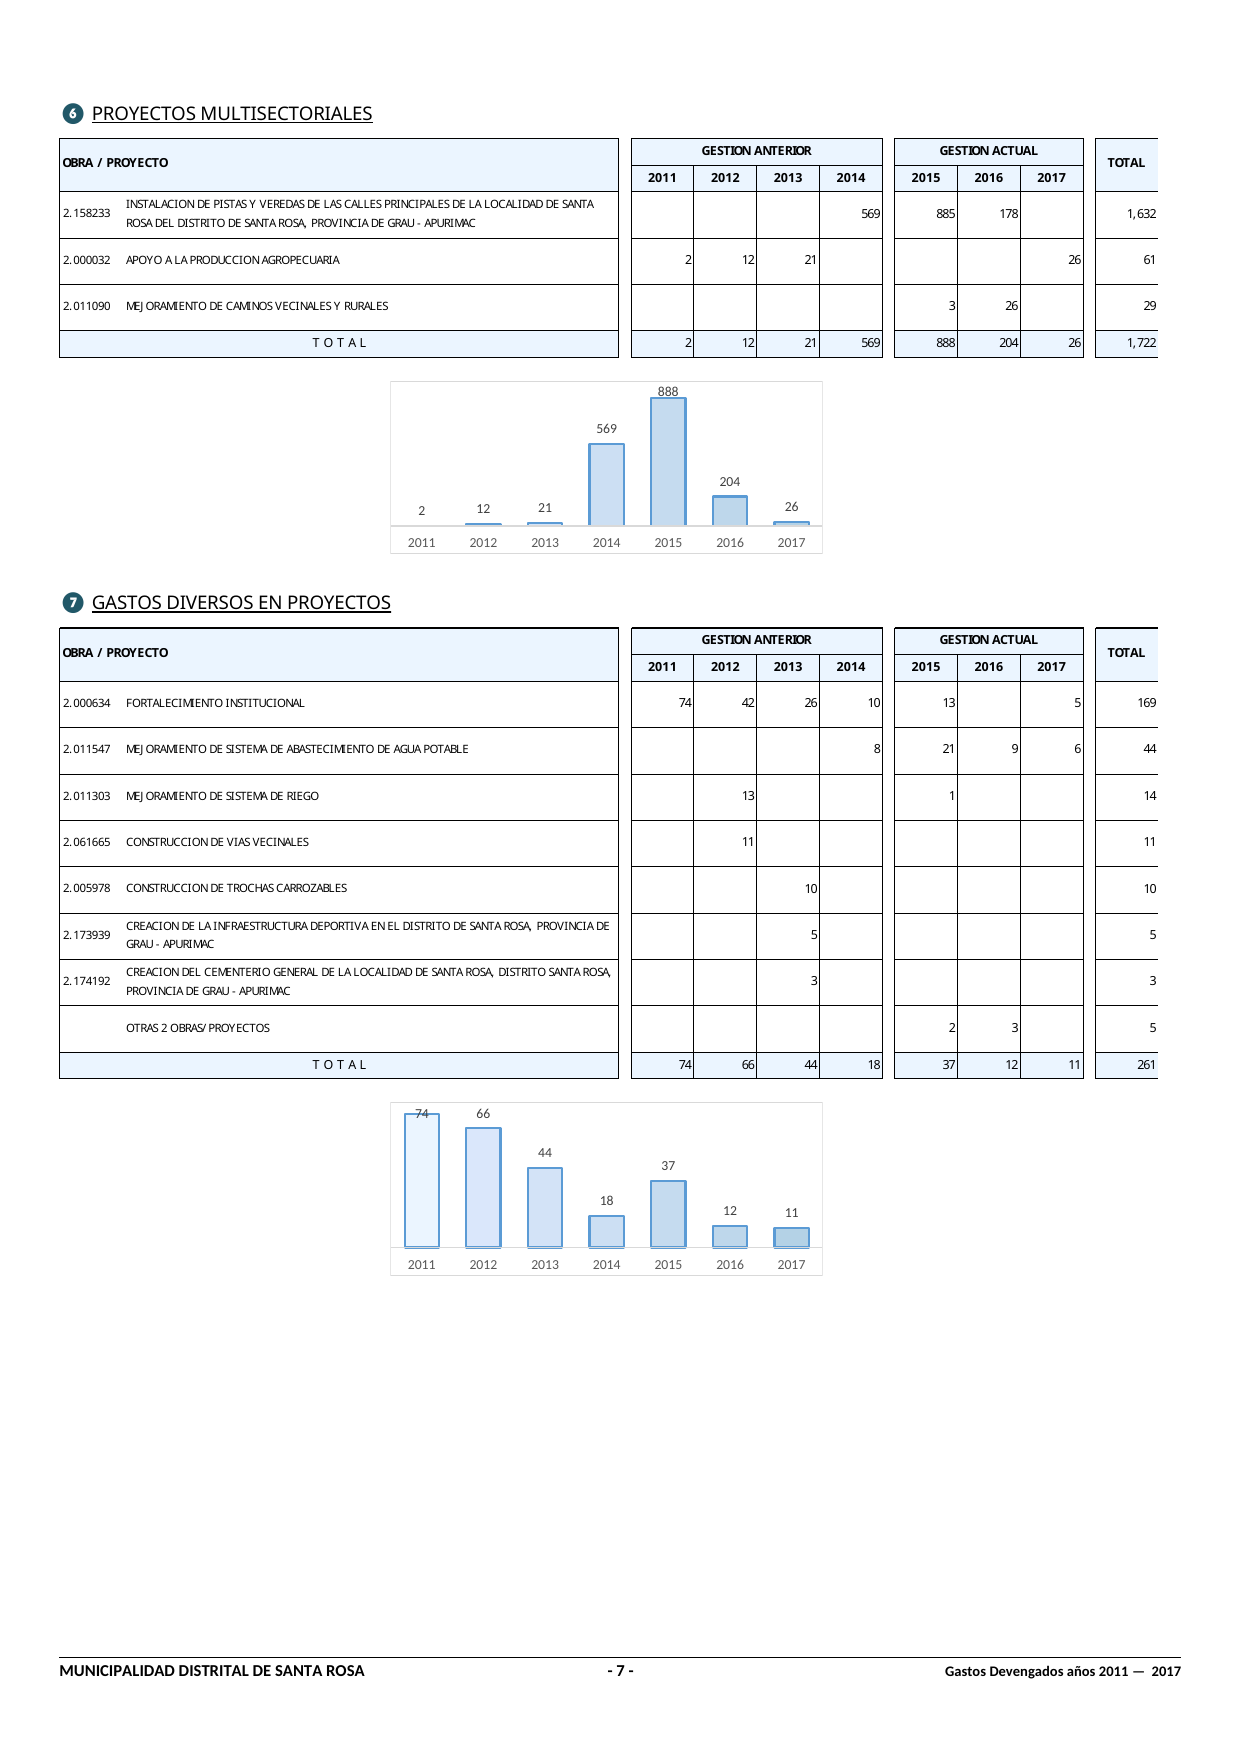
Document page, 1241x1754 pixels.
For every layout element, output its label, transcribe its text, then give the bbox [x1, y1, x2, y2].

table_header ❻ PROYECTOS MULTISECTORIALES [39, 94, 1174, 560]
table_header ❼ GASTOS DIVERSOS EN PROYECTOS [39, 583, 1174, 1282]
